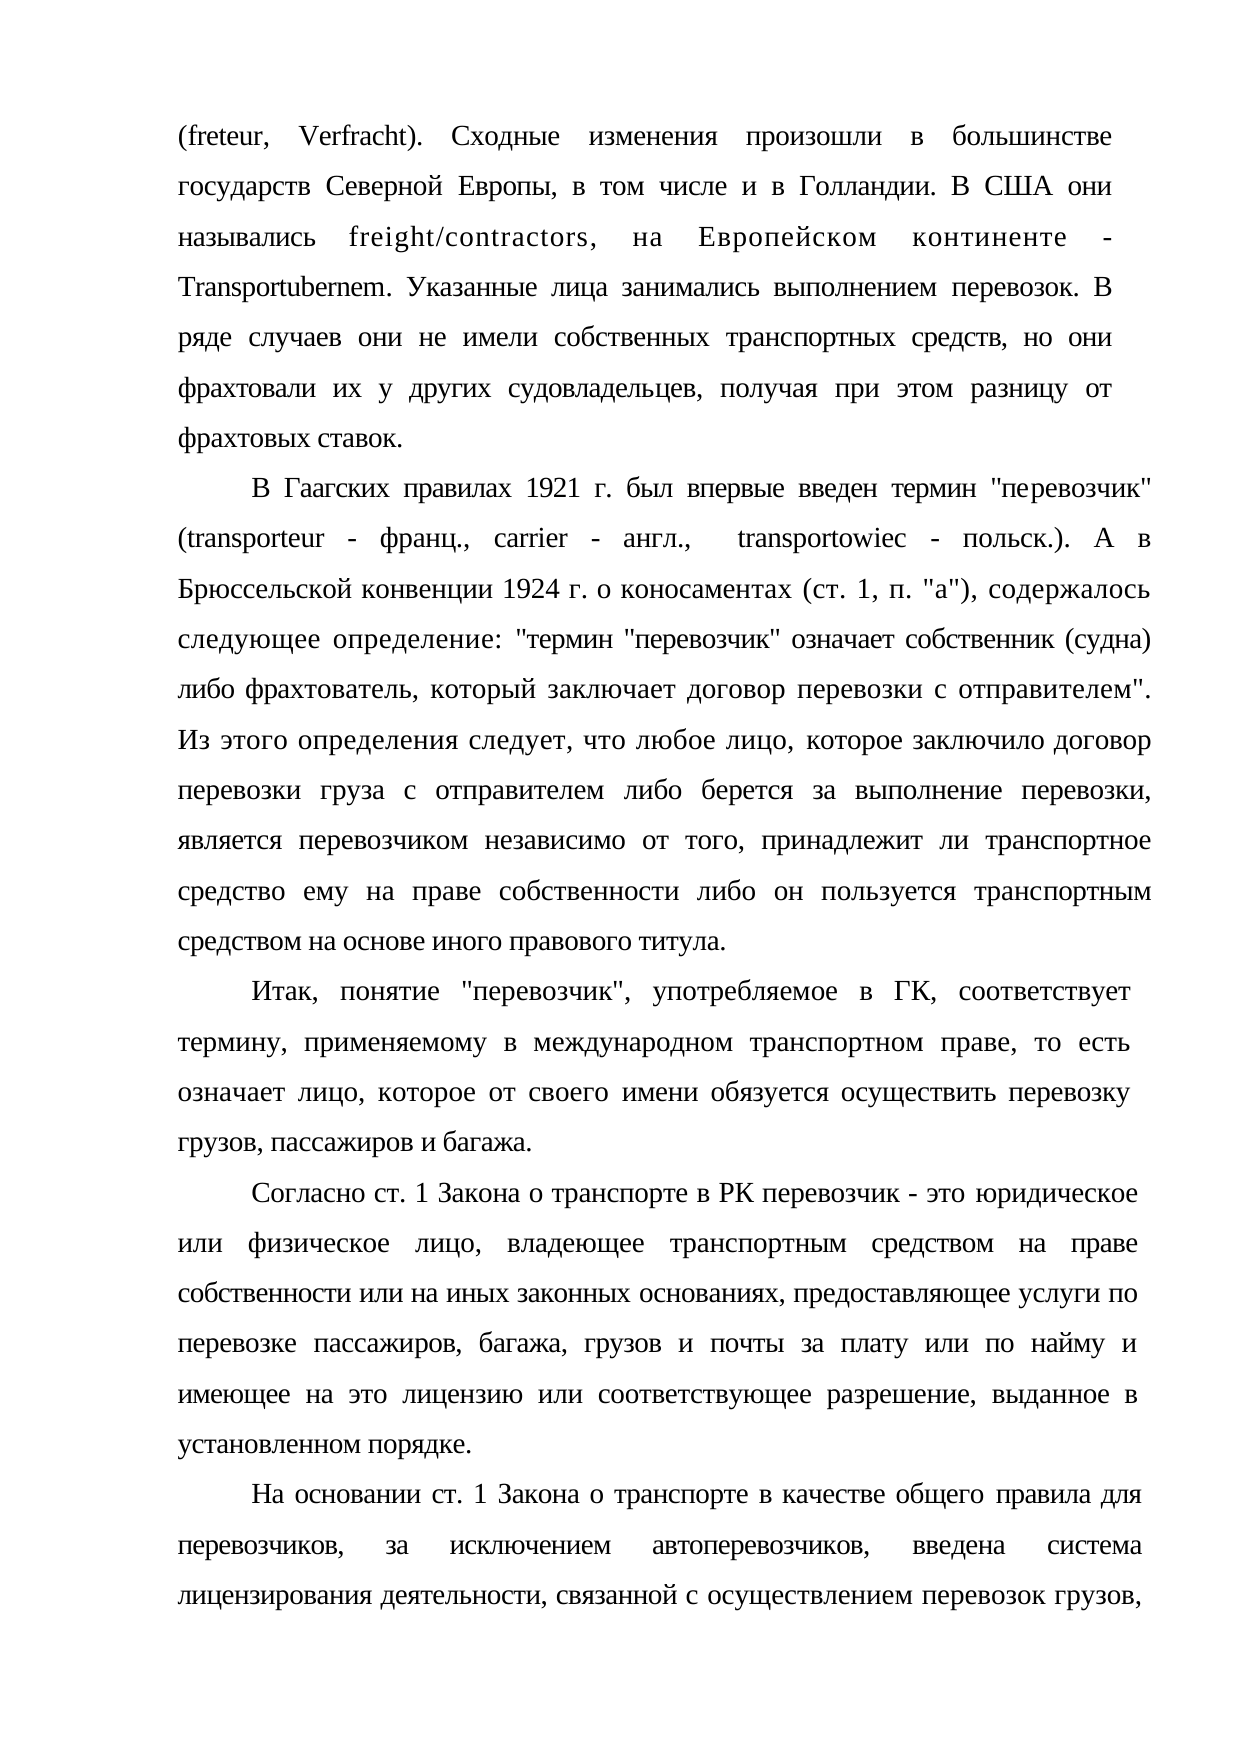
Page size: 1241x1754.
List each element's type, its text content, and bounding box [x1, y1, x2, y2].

text Согласно ст. 1 Закона о транспорте в РК перевозчик - это юридическое или физическое лицо, владеющее транспортным средством на праве собственности или на иных законных основаниях, предоставляющее услуги по перевозке пассажиров, багажа, грузов и почты за плату или по найму и имеющее на это лицензию или соответствующее разрешение, выданное в установленном порядке. [177, 1175, 1138, 1460]
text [177, 1477, 1142, 1611]
text В Гаагских правилах 1921 г. был впервые введен термин "перевозчик" (transporteur - франц., carrier - англ., transportowiec - польск.). А в Брюссельской конвенции 1924 г. о коносаментах (ст. 1, п. "а"), содержалось следующее определение: "термин "перевозчик" означает собственник (судна) либо фрахтователь, который заключает договор перевозки с отправителем". Из этого определения следует, что любое лицо, которое заключило договор перевозки груза с отправителем либо берется за выполнение перевозки, является перевозчиком независимо от того, принадлежит ли транспортное средство ему на праве собственности либо он пользуется транспортным средством на основе иного правового титула. [177, 470, 1152, 957]
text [178, 118, 1113, 453]
text Итак, понятие "перевозчик", употребляемое в ГК, соответствует термину, применяемому в международном транспортном праве, то есть означает лицо, которое от своего имени обязуется осуществить перевозку грузов, пассажиров и багажа. [177, 973, 1131, 1158]
